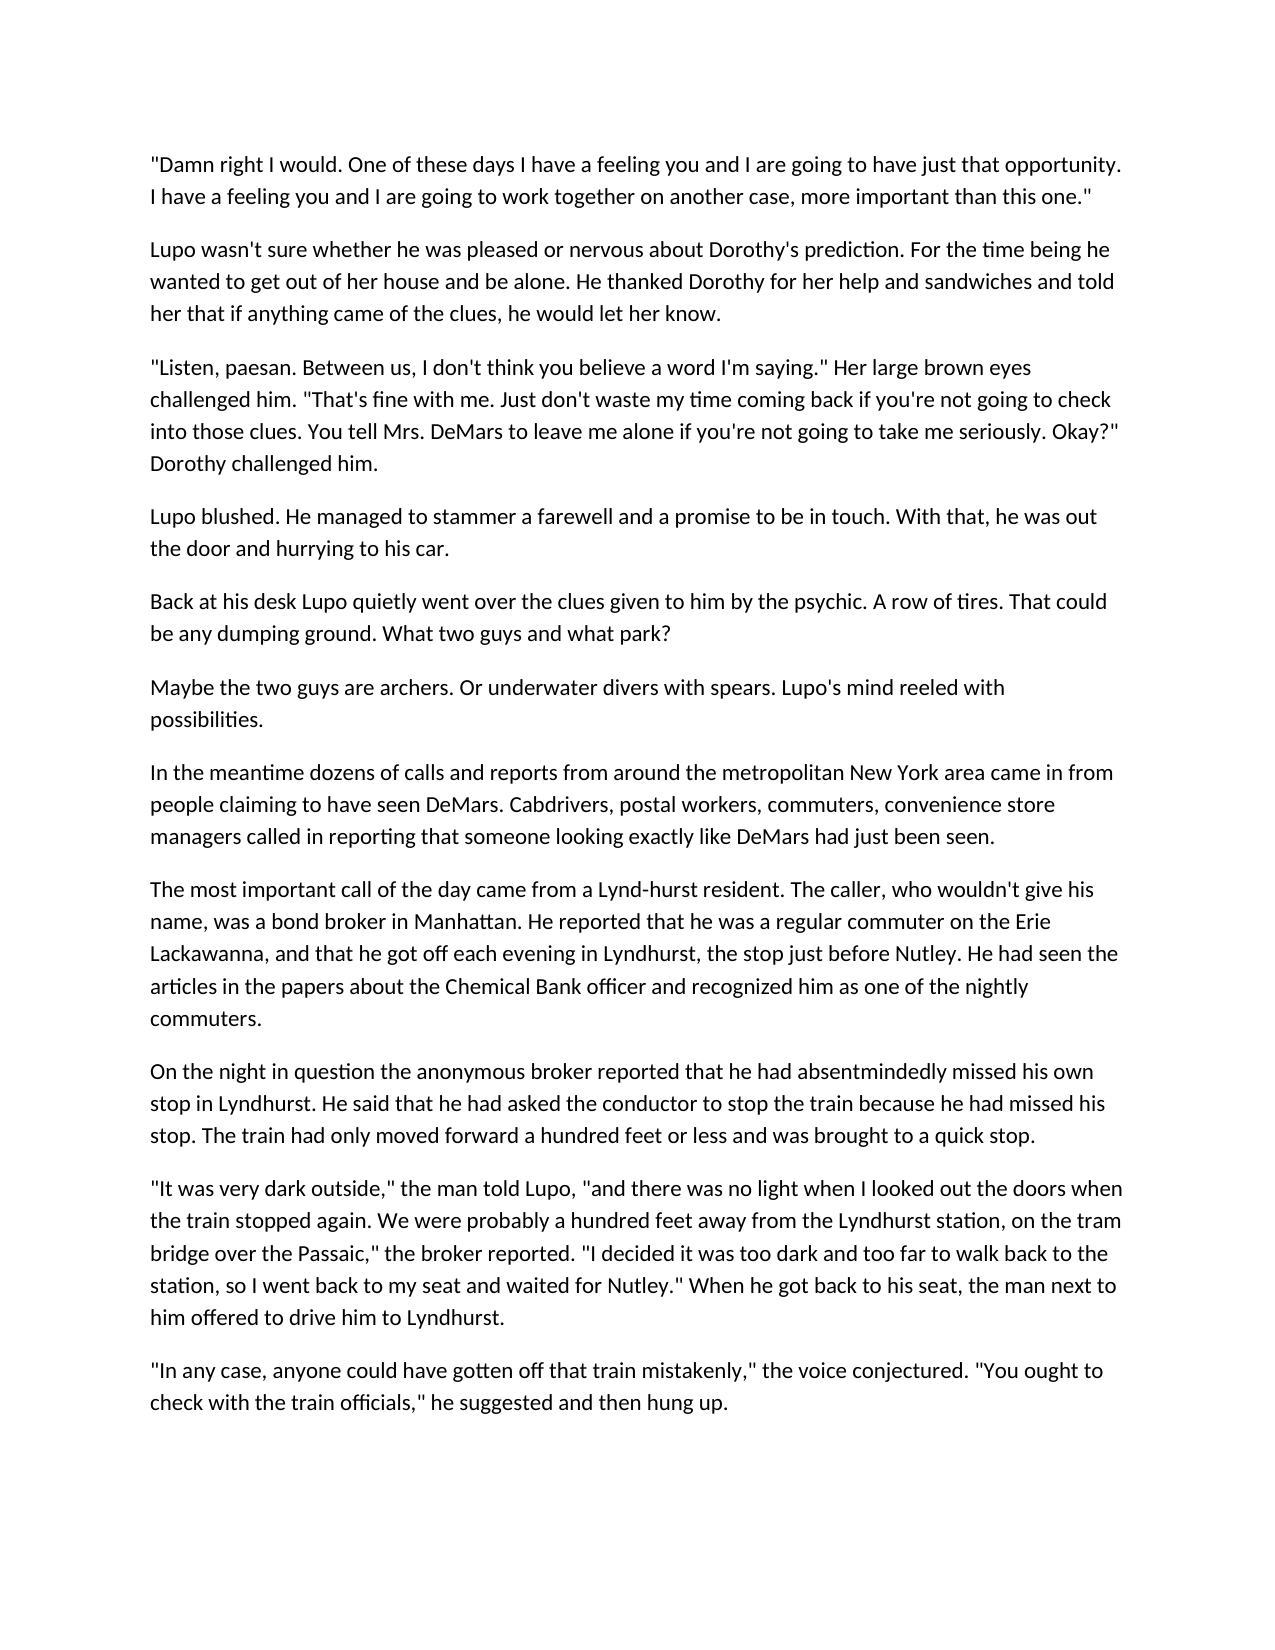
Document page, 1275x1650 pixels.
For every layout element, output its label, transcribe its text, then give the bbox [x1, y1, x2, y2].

text Maybe the two guys are archers. Or underwater divers with spears. Lupo's mind reeled with possibilities. [150, 673, 1125, 733]
text "In any case, anyone could have gotten off that train mistakenly," the voice conjectured. "You ought to check with the train officials," he suggested and then hung up. [150, 1356, 1125, 1416]
text Lupo blushed. He managed to stammer a farewell and a promise to be in touch. With that, he was out the door and hurrying to his car. [150, 502, 1125, 562]
text In the meantime dozens of calls and reports from around the metropolitan New York area came in from people claiming to have seen DeMars. Cabdrivers, postal workers, commuters, convenience store managers called in reporting that someone looking exactly like DeMars had just been seen. [150, 758, 1125, 850]
text "It was very dark outside," the man told Lupo, "and there was no light when I looked out the doors when the train stopped again. We were probably a hundred feet away from the Lyndhurst station, on the tram bridge over the Passaic," the broker reported. "I decided it was too dark and too far to walk back to the station, so I went back to my seat and waited for Nutley." When he got back to his seat, the man next to him offered to drive him to Lyndhurst. [150, 1174, 1125, 1331]
text Back at his desk Lupo quietly went over the clues given to him by the psychic. A row of tires. That could be any dumping ground. What two guys and what park? [150, 587, 1125, 648]
text On the night in question the anonymous broker reported that he had absentmindedly missed his own stop in Lyndhurst. He said that he had asked the conductor to stop the train because he had missed his stop. The train had only moved forward a hundred feet or less and was brought to a quick stop. [150, 1057, 1125, 1149]
text Lupo wasn't sure whether he was pleased or nervous about Dorothy's prediction. For the time being he wanted to get out of her house and be alone. He thanked Dorothy for her help and sandwiches and told her that if anything came of the clues, he would let her know. [150, 235, 1125, 328]
text "Listen, paesan. Between us, I don't think you believe a word I'm saying." Her large brown eyes challenged him. "That's fine with me. Just don't waste my time coming back if you're not going to check into those clues. You tell Mrs. DeMars to leave me alone if you're not going to take me seriously. Okay?" Dorothy challenged him. [150, 353, 1125, 477]
text The most important call of the day came from a Lynd-hurst resident. The caller, who wouldn't give his name, was a bond broker in Manhattan. He reported that he was a regular commuter on the Erie Lackawanna, and that he got off each evening in Lyndhurst, the stop just before Nutley. He had seen the articles in the papers about the Chemical Bank officer and recognized him as one of the nightly commuters. [150, 875, 1125, 1032]
text "Damn right I would. One of these days I have a feeling you and I are going to have just that opportunity. I have a feeling you and I are going to work together on another case, more important than this one." [150, 150, 1125, 210]
